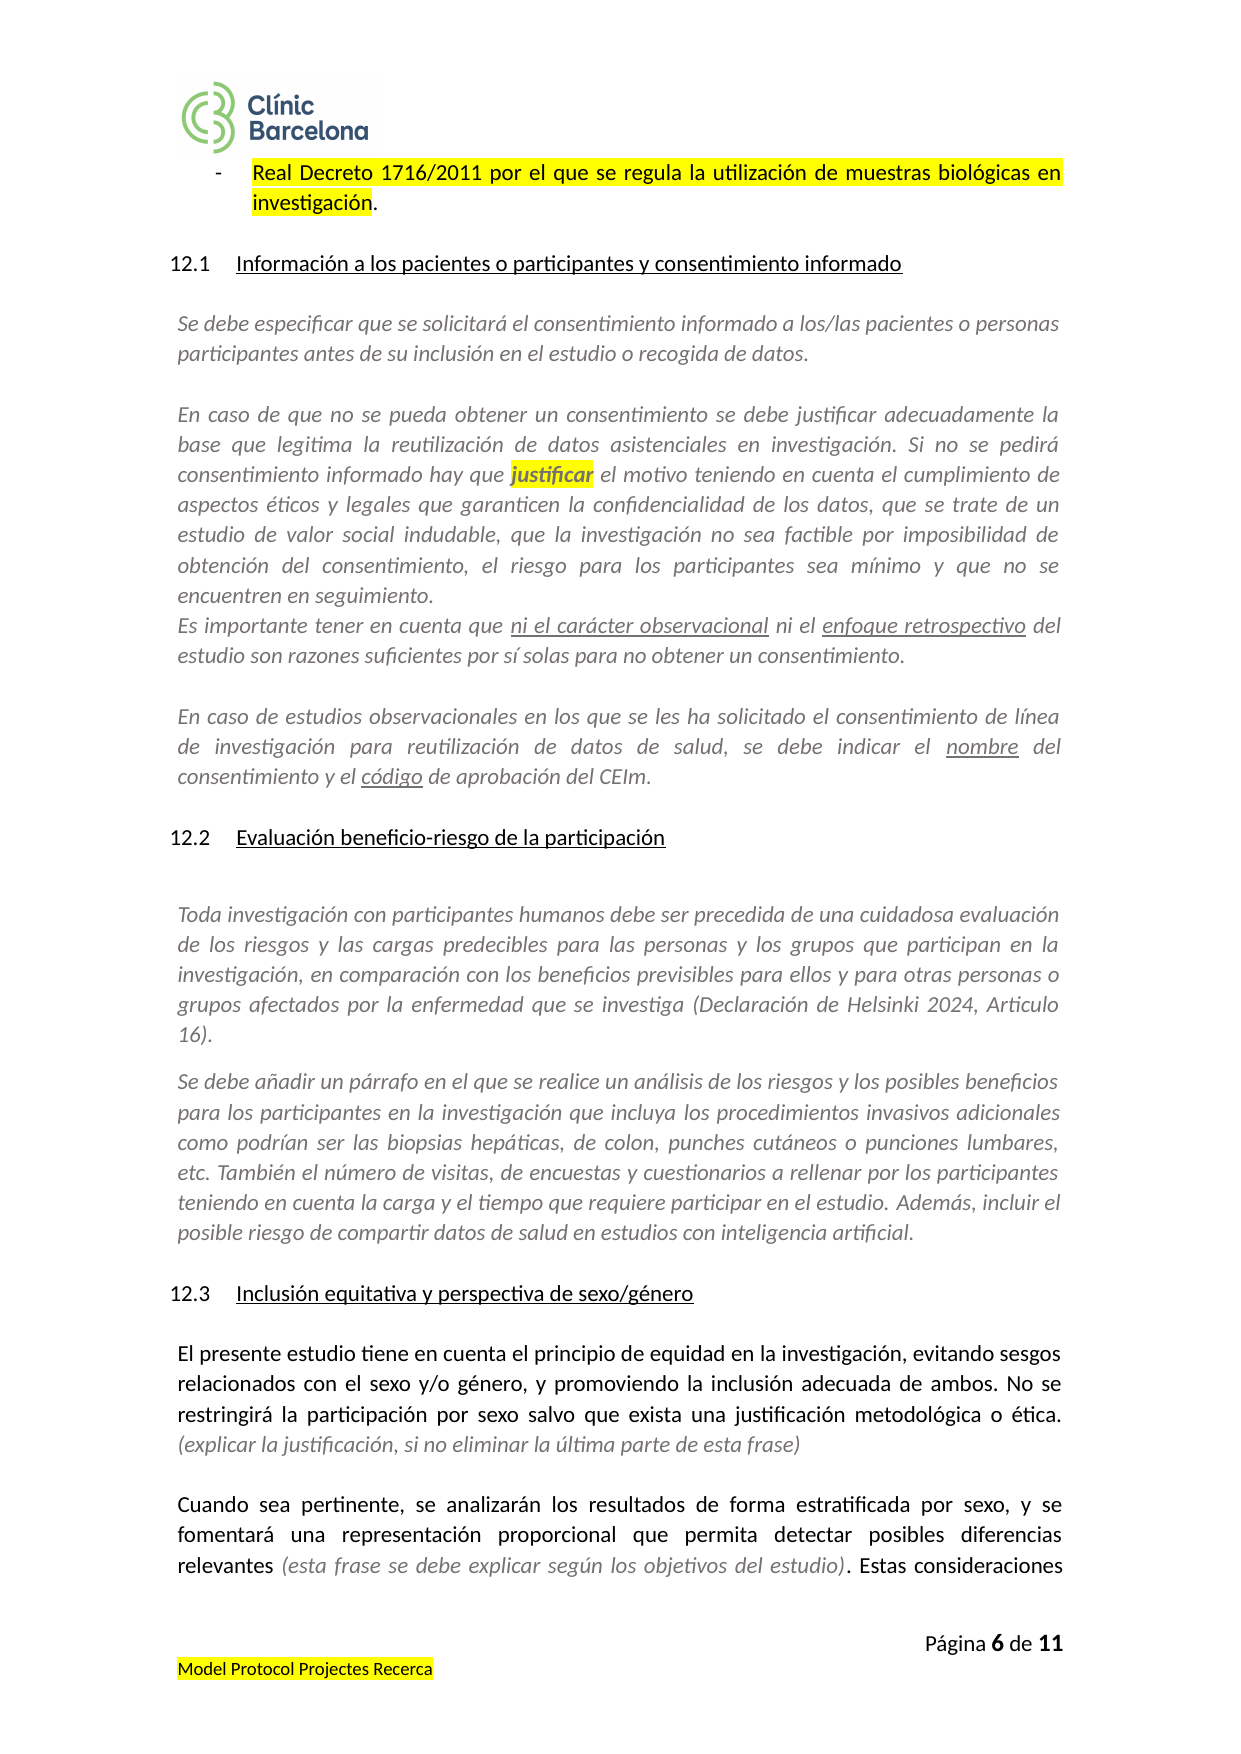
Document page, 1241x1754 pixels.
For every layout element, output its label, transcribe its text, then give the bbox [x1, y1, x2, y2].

list En caso de estudios observacionales en los que se les ha solicitado el consentimiento de línea de investigación para reutilización de datos de salud, se debe indicar el nombre del consentimiento y el código de aprobación del CEIm. [177, 702, 1063, 790]
list Se debe añadir un párrafo en el que se realice un análisis de los riesgos y los posibles beneficios para los participantes en la investigación que incluya los procedimientos invasivos adicionales como podrían ser las biopsias hepáticas, de colon, punches cutáneos o punciones lumbares, etc. También el número de visitas, de encuestas y cuestionarios a rellenar por los participantes teniendo en cuenta la carga y el tiempo que requiere participar en el estudio. Además, incluir el posible riesgo de compartir datos de salud en estudios con inteligencia artificial. [177, 1067, 1063, 1247]
list Es importante tener en cuenta que ni el carácter observacional ni el enfoque retrospectivo del estudio son razones suficientes por sí solas para no obtener un consentimiento. [177, 611, 1063, 669]
list El presente estudio tiene en cuenta el principio de equidad en la investigación, evitando sesgos relacionados con el sexo y/o género, y promoviendo la inclusión adecuada de ambos. No se restringirá la participación por sexo salvo que exista una justificación metodológica o ética. (explicar la justificación, si no eliminar la última parte de esta frase) [177, 1339, 1063, 1458]
list Inclusión equitativa y perspectiva de sexo/género [169, 1279, 1063, 1307]
text Toda investigación con participantes humanos debe ser precedida de una cuidadosa evaluación de los riesgos y las cargas predecibles para las personas y los grupos que participan en la investigación, en comparación con los beneficios previsibles para ellos y para otras personas o grupos afectados por la enfermedad que se investiga (Declaración de Helsinki 2024, Articulo 16). [177, 900, 1063, 1049]
list Evaluación beneficio-riesgo de la participación [169, 823, 1063, 851]
list Información a los pacientes o participantes y consentimiento informado [169, 249, 1063, 277]
list En caso de que no se pueda obtener un consentimiento se debe justificar adecuadamente la base que legitima la reutilización de datos asistenciales en investigación. Si no se pedirá consentimiento informado hay que justificar el motivo teniendo en cuenta el cumplimiento de aspectos éticos y legales que garanticen la confidencialidad de los datos, que se trate de un estudio de valor social indudable, que la investigación no sea factible por imposibilidad de obtención del consentimiento, el riesgo para los participantes sea mínimo y que no se encuentren en seguimiento. [177, 400, 1063, 609]
list Real Decreto 1716/2011 por el que se regula la utilización de muestras biológicas en investigación. [215, 159, 1063, 216]
list Se debe especificar que se solicitará el consentimiento informado a los/las pacientes o personas participantes antes de su inclusión en el estudio o recogida de datos. [177, 309, 1063, 367]
picture [177, 73, 379, 159]
